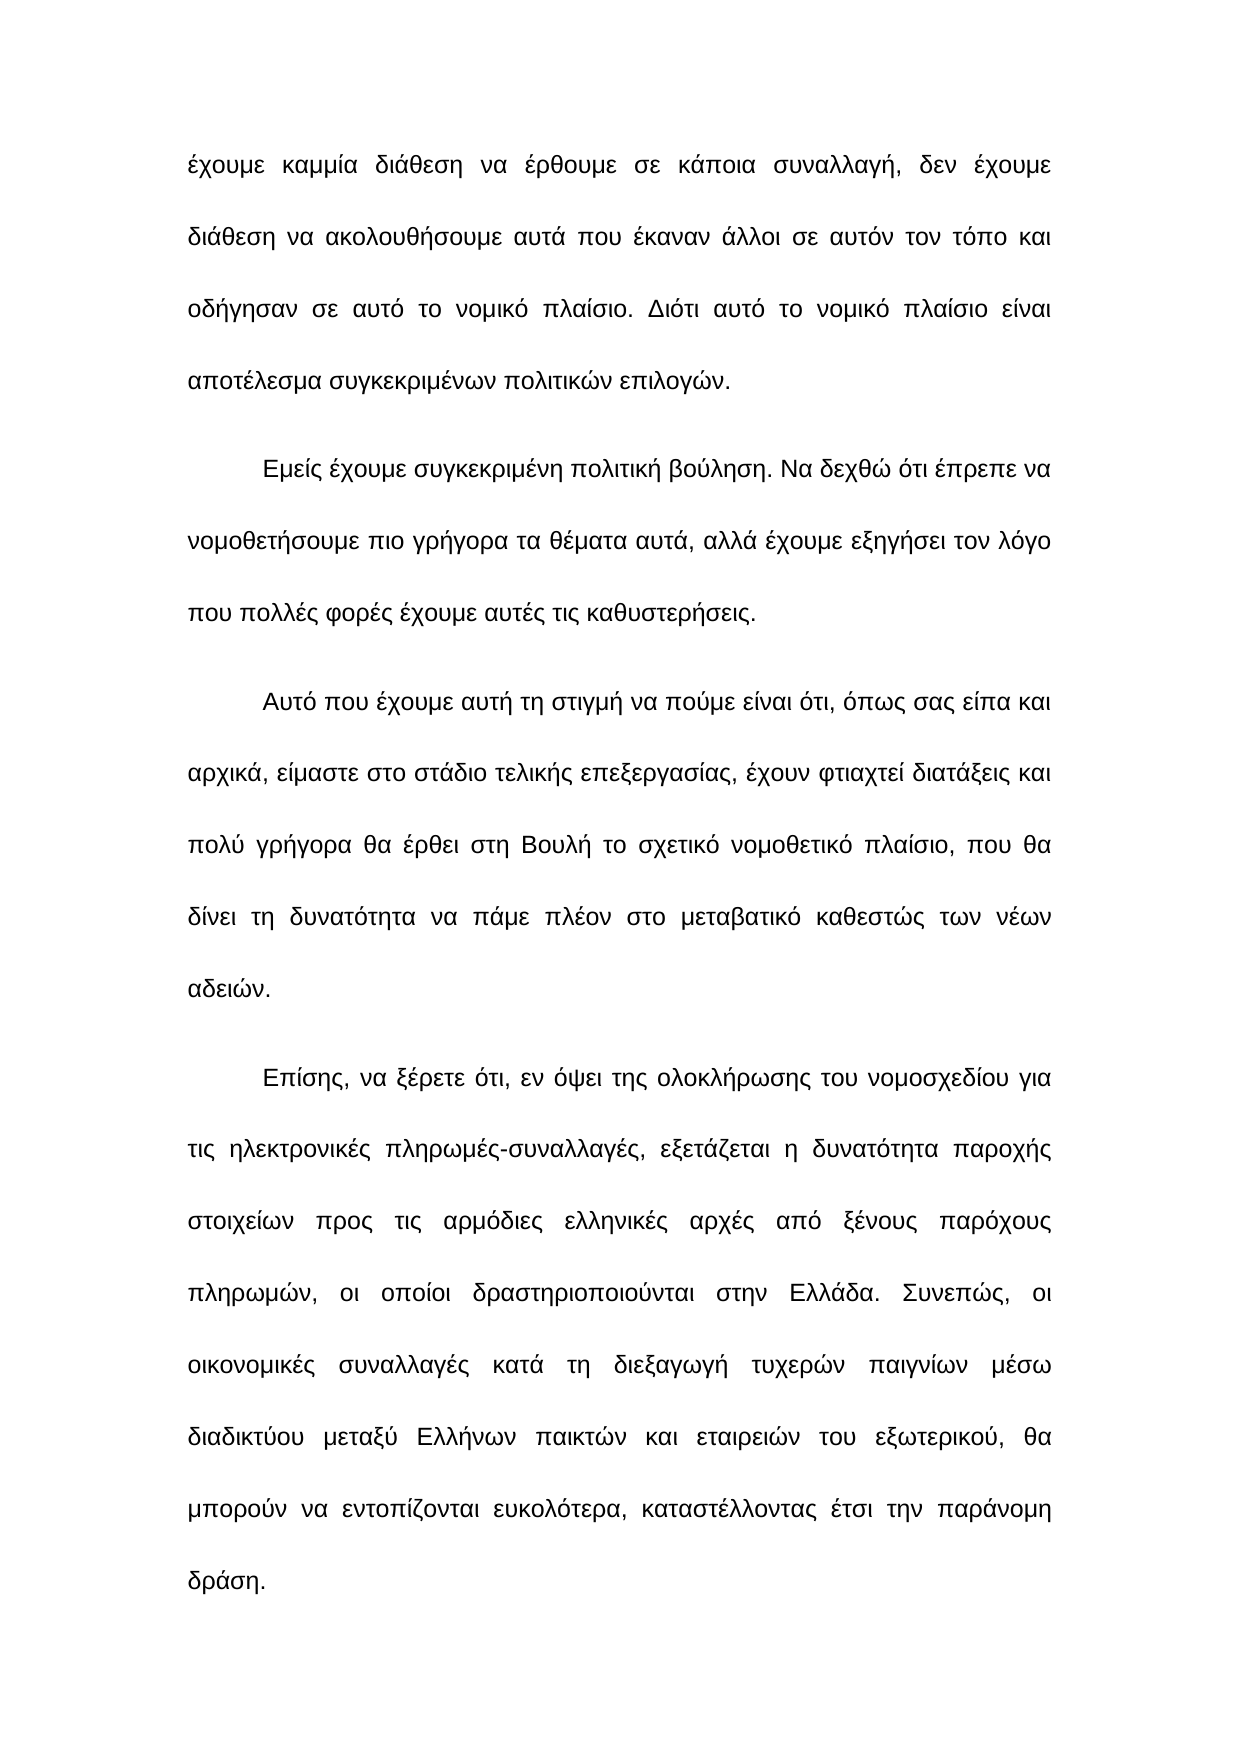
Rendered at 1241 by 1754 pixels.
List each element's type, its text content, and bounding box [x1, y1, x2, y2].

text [187, 150, 1053, 394]
text Επίσης, να ξέρετε ότι, εν όψει της ολοκλήρωσης του νομοσχεδίου για τις ηλεκτρονικές πληρωμές-συναλλαγές, εξετάζεται η δυνατότητα παροχής στοιχείων προς τις αρμόδιες ελληνικές αρχές από ξένους παρόχους πληρωμών, οι οποίοι δραστηριοποιούνται στην Ελλάδα. Συνεπώς, οι οικονομικές συναλλαγές κατά τη διεξαγωγή τυχερών παιγνίων μέσω διαδικτύου μεταξύ Ελλήνων παικτών και εταιρειών του εξωτερικού, θα μπορούν να εντοπίζονται ευκολότερα, καταστέλλοντας έτσι την παράνομη δράση. [187, 1062, 1053, 1594]
text Εμείς έχουμε συγκεκριμένη πολιτική βούληση. Να δεχθώ ότι έπρεπε να νομοθετήσουμε πιο γρήγορα τα θέματα αυτά, αλλά έχουμε εξηγήσει τον λόγο που πολλές φορές έχουμε αυτές τις καθυστερήσεις. [187, 454, 1053, 627]
text Αυτό που έχουμε αυτή τη στιγμή να πούμε είναι ότι, όπως σας είπα και αρχικά, είμαστε στο στάδιο τελικής επεξεργασίας, έχουν φτιαχτεί διατάξεις και πολύ γρήγορα θα έρθει στη Βουλή το σχετικό νομοθετικό πλαίσιο, που θα δίνει τη δυνατότητα να πάμε πλέον στο μεταβατικό καθεστώς των νέων αδειών. [187, 686, 1053, 1003]
